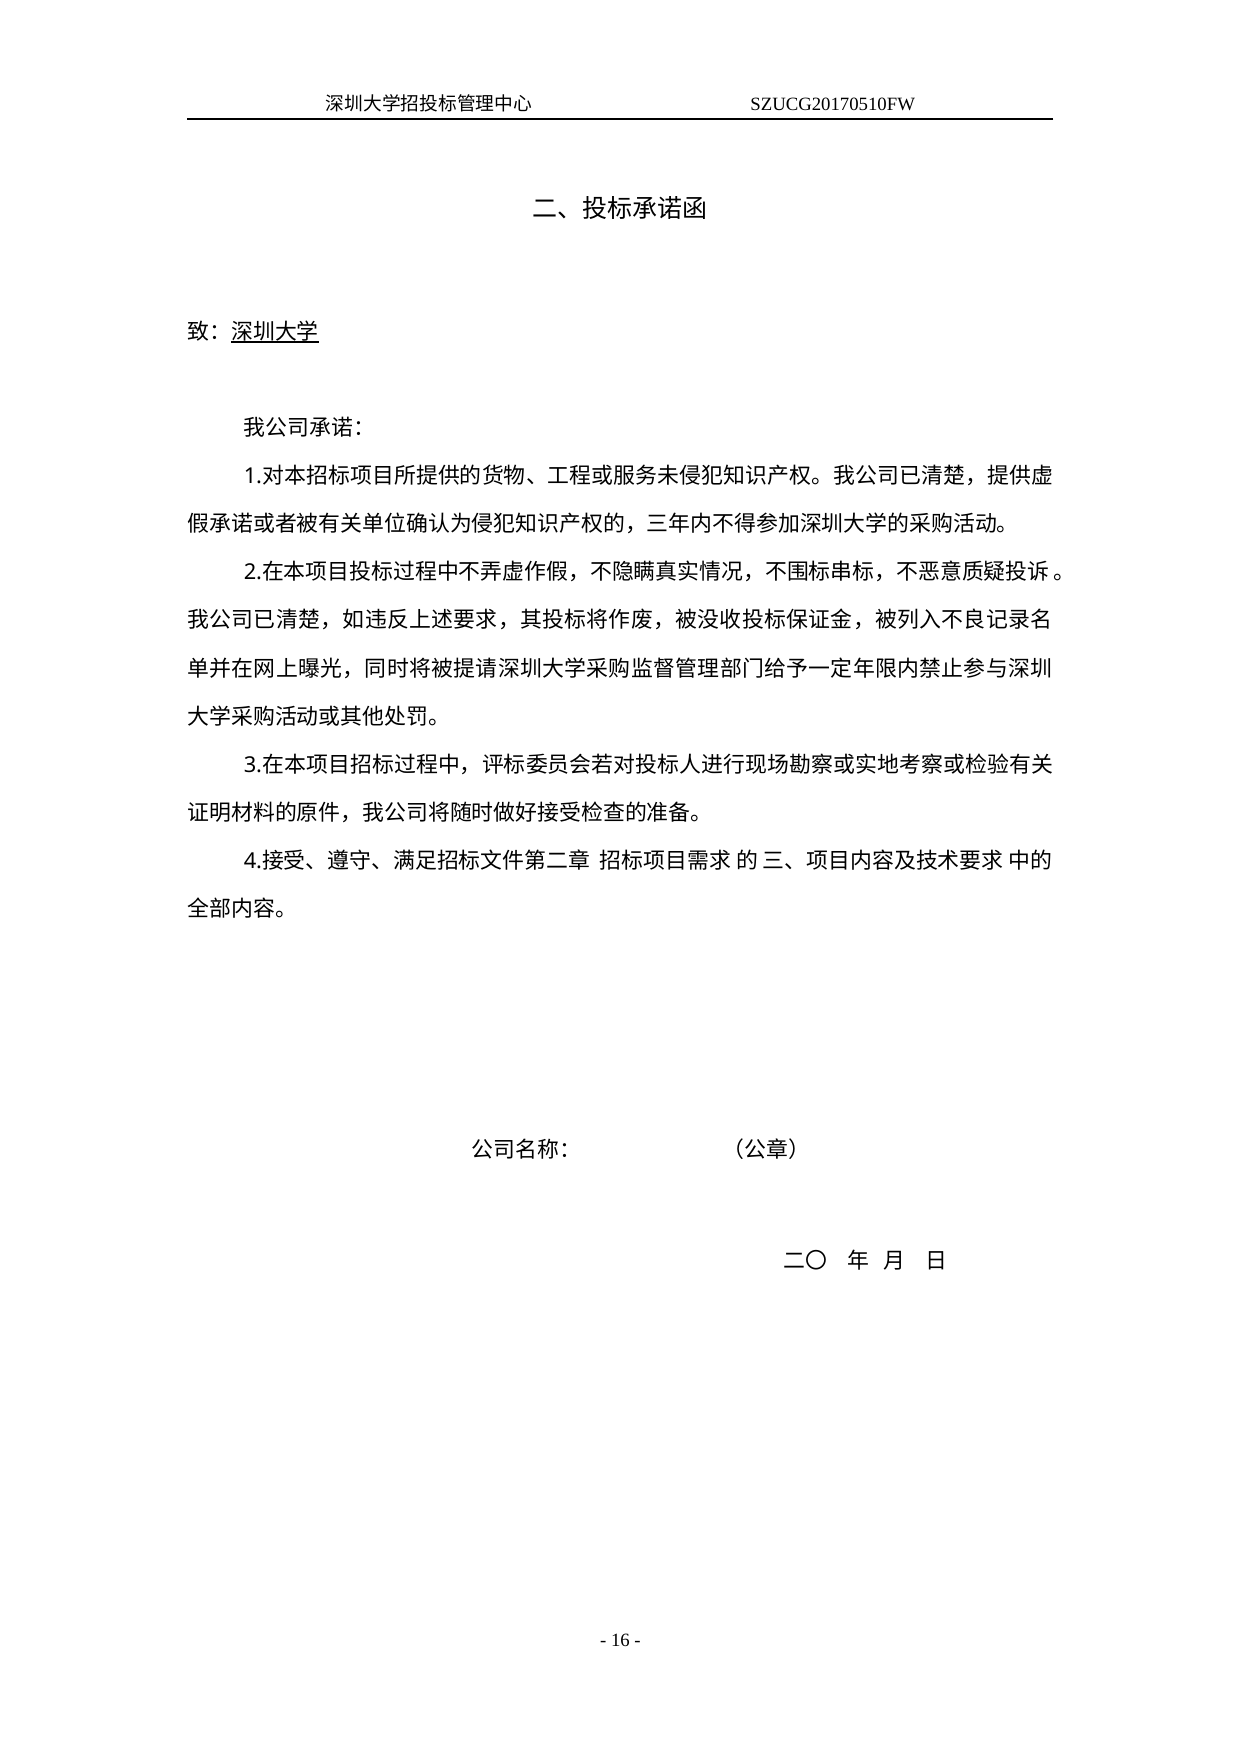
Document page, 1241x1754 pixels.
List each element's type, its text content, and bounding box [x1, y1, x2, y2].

text 3.在本项目招标过程中，评标委员会若对投标人进行现场勘察或实地考察或检验有关证明材料的原件，我公司将随时做好接受检查的准备。 [187, 739, 1053, 835]
text 2.在本项目投标过程中不弄虚作假，不隐瞒真实情况，不围标串标，不恶意质疑投诉。我公司已清楚，如违反上述要求，其投标将作废，被没收投标保证金，被列入不良记录名单并在网上曝光，同时将被提请深圳大学采购监督管理部门给予一定年限内禁止参与深圳大学采购活动或其他处罚。 [187, 546, 1053, 739]
text 4.接受、遵守、满足招标文件第二章 招标项目需求 的 三、项目内容及技术要求 中的全部内容。 [187, 835, 1053, 931]
text 我公司承诺： [187, 402, 1053, 450]
text 公司名称： （公章） [187, 1124, 1053, 1172]
text 1.对本招标项目所提供的货物、工程或服务未侵犯知识产权。我公司已清楚，提供虚假承诺或者被有关单位确认为侵犯知识产权的，三年内不得参加深圳大学的采购活动。 [187, 450, 1053, 546]
text 二、投标承诺函 [187, 182, 1053, 230]
text 二〇 年 月 日 [187, 1235, 1053, 1283]
text 致：深圳大学 [187, 306, 1053, 354]
